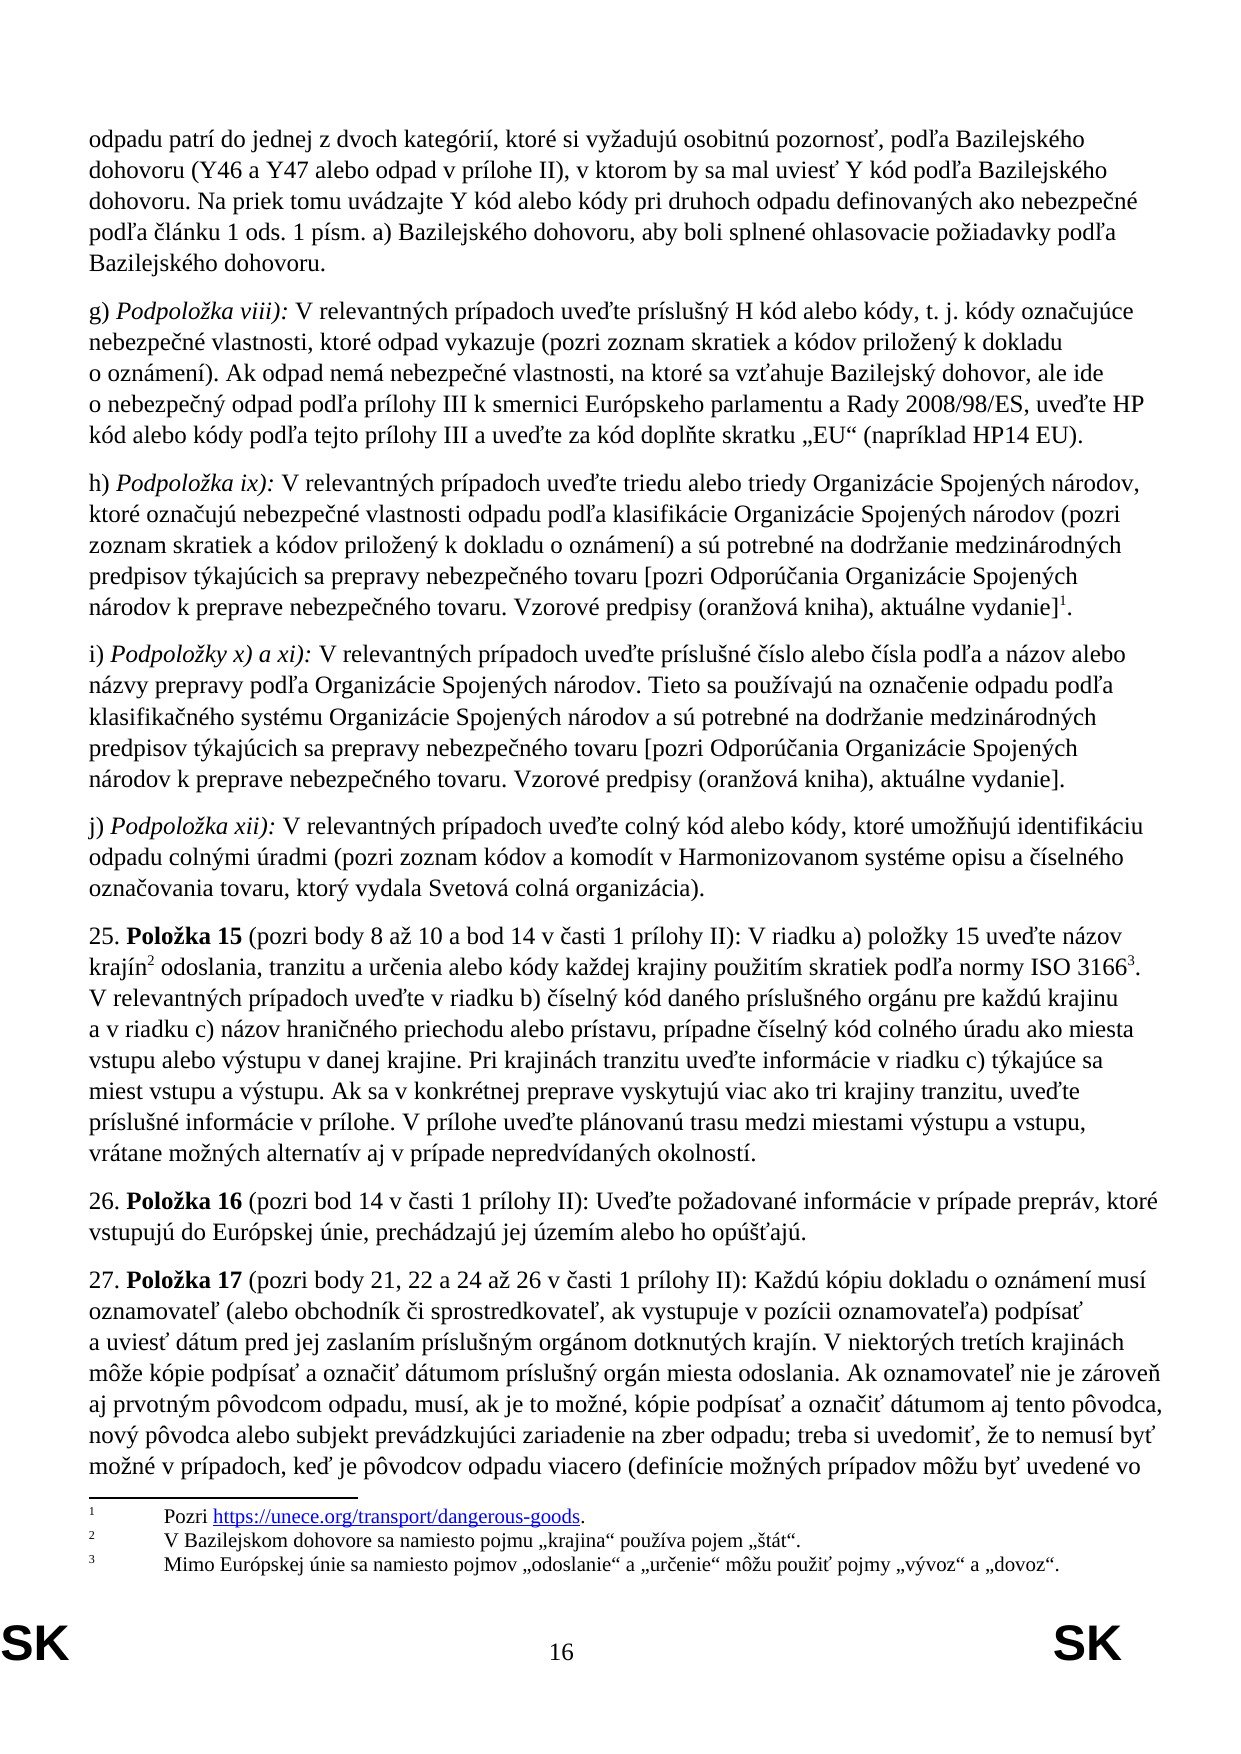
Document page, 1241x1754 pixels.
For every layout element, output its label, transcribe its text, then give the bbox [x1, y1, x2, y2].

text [89, 1265, 1163, 1480]
text j) Podpoložka xii): V relevantných prípadoch uveďte colný kód alebo kódy, ktoré umožňujú identifikáciu odpadu colnými úradmi (pozri zoznam kódov a komodít v Harmonizovanom systéme opisu a číselného označovania tovaru, ktorý vydala Svetová colná organizácia). [89, 811, 1163, 902]
text 25. Položka 15 (pozri body 8 až 10 a bod 14 v časti 1 prílohy II): V riadku a) položky 15 uveďte názov krajín odoslania, tranzitu a určenia alebo kódy každej krajiny použitím skratiek podľa normy ISO 3166. V relevantných prípadoch uveďte v riadku b) číselný kód daného príslušného orgánu pre každú krajinu a v riadku c) názov hraničného priechodu alebo prístavu, prípadne číselný kód colného úradu ako miesta vstupu alebo výstupu v danej krajine. Pri krajinách tranzitu uveďte informácie v riadku c) týkajúce sa miest vstupu a výstupu. Ak sa v konkrétnej preprave vyskytujú viac ako tri krajiny tranzitu, uveďte príslušné informácie v prílohe. V prílohe uveďte plánovanú trasu medzi miestami výstupu a vstupu, vrátane možných alternatív aj v prípade nepredvídaných okolností. [89, 921, 1163, 1167]
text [89, 124, 1163, 277]
text h) Podpoložka ix): V relevantných prípadoch uveďte triedu alebo triedy Organizácie Spojených národov, ktoré označujú nebezpečné vlastnosti odpadu podľa klasifikácie Organizácie Spojených národov (pozri zoznam skratiek a kódov priložený k dokladu o oznámení) a sú potrebné na dodržanie medzinárodných predpisov týkajúcich sa prepravy nebezpečného tovaru [pozri Odporúčania Organizácie Spojených národov k preprave nebezpečného tovaru. Vzorové predpisy (oranžová kniha), aktuálne vydanie]. [89, 468, 1163, 621]
text g) Podpoložka viii): V relevantných prípadoch uveďte príslušný H kód alebo kódy, t. j. kódy označujúce nebezpečné vlastnosti, ktoré odpad vykazuje (pozri zoznam skratiek a kódov priložený k dokladu o oznámení). Ak odpad nemá nebezpečné vlastnosti, na ktoré sa vzťahuje Bazilejský dohovor, ale ide o nebezpečný odpad podľa prílohy III k smernici Európskeho parlamentu a Rady 2008/98/ES, uveďte HP kód alebo kódy podľa tejto prílohy III a uveďte za kód doplňte skratku „EU“ (napríklad HP14 EU). [89, 296, 1163, 449]
text i) Podpoložky x) a xi): V relevantných prípadoch uveďte príslušné číslo alebo čísla podľa a názov alebo názvy prepravy podľa Organizácie Spojených národov. Tieto sa používajú na označenie odpadu podľa klasifikačného systému Organizácie Spojených národov a sú potrebné na dodržanie medzinárodných predpisov týkajúcich sa prepravy nebezpečného tovaru [pozri Odporúčania Organizácie Spojených národov k preprave nebezpečného tovaru. Vzorové predpisy (oranžová kniha), aktuálne vydanie]. [89, 639, 1163, 792]
text 26. Položka 16 (pozri bod 14 v časti 1 prílohy II): Uveďte požadované informácie v prípade prepráv, ktoré vstupujú do Európskej únie, prechádzajú jej územím alebo ho opúšťajú. [89, 1186, 1163, 1246]
